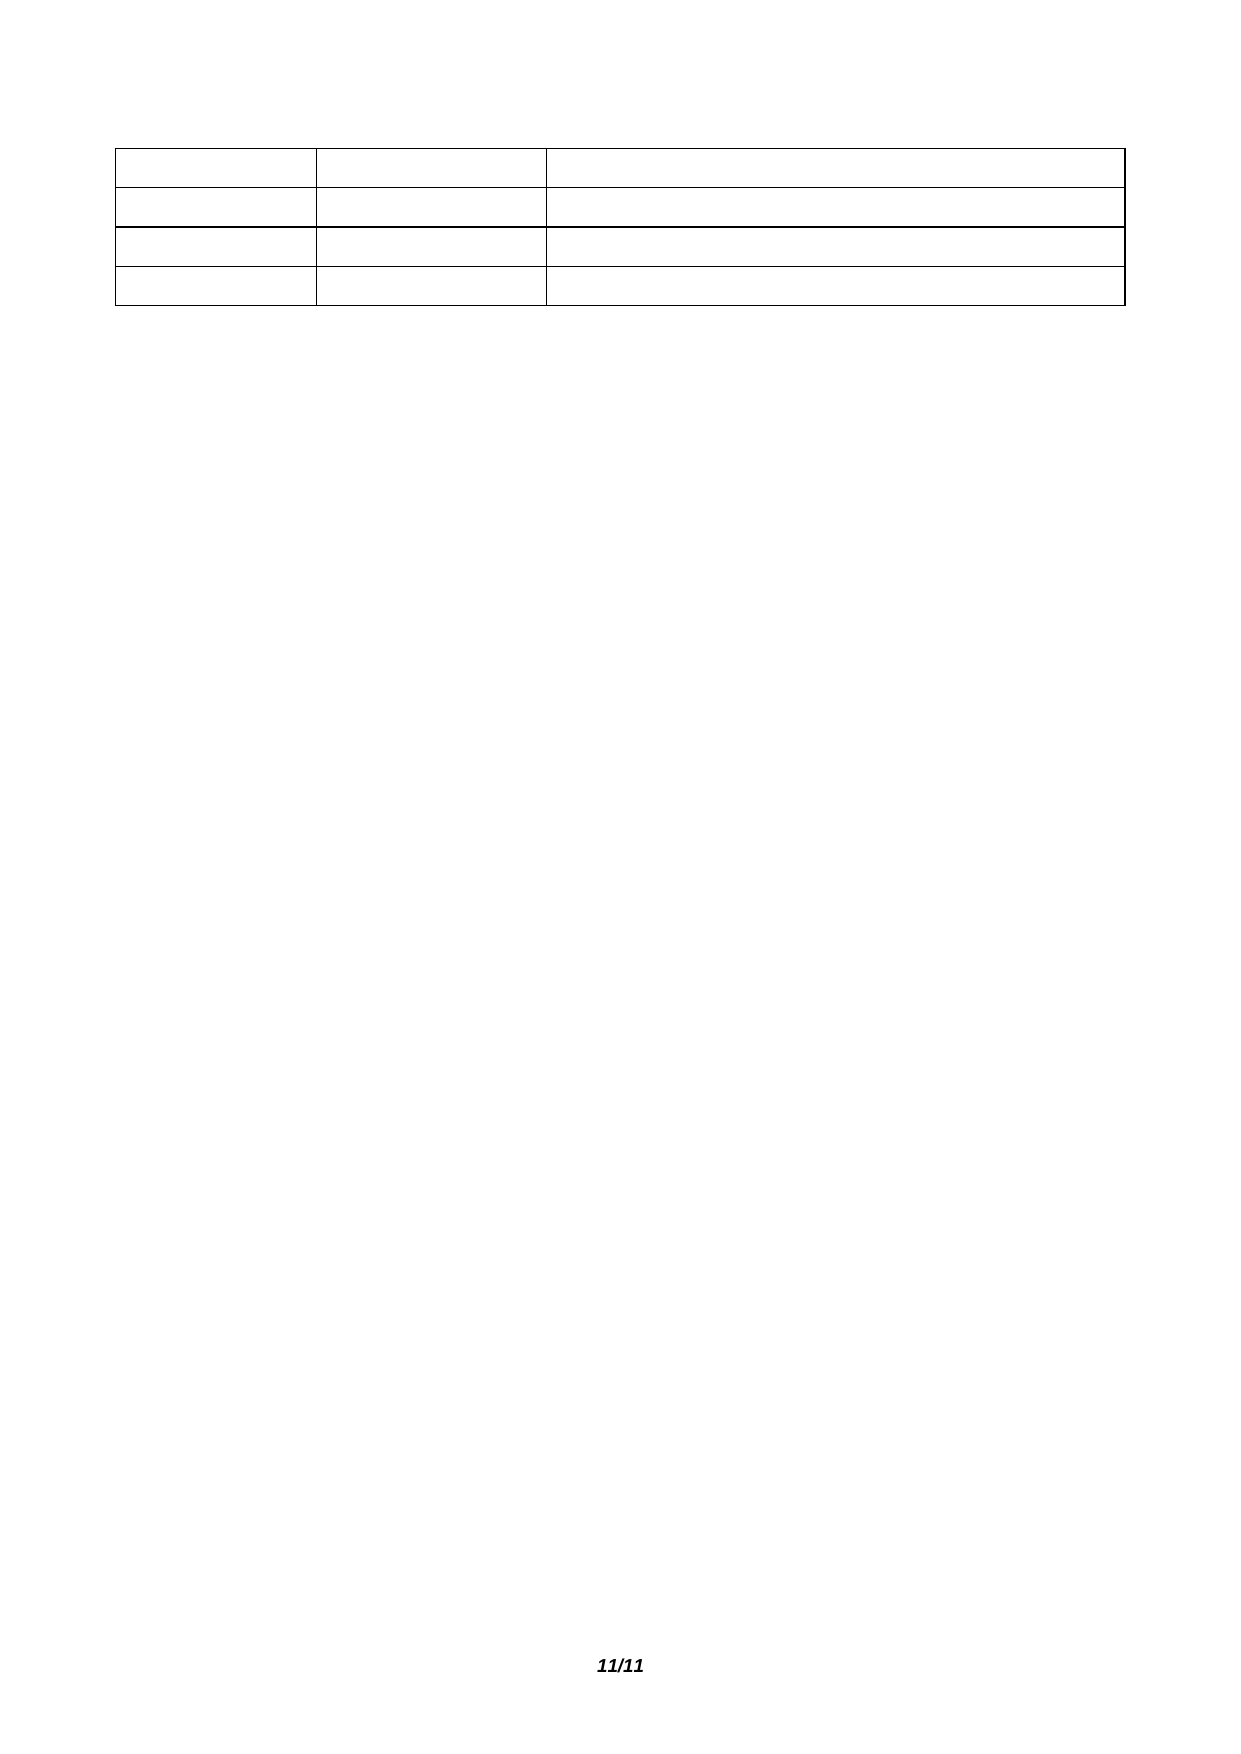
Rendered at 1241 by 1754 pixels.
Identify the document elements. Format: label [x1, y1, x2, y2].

table_cell [116, 267, 316, 305]
table_cell [116, 188, 316, 226]
table_cell [116, 228, 316, 266]
table_cell [547, 149, 1124, 187]
table_cell [547, 188, 1124, 226]
table_cell [116, 149, 316, 187]
table_cell [317, 267, 546, 305]
table_cell [317, 228, 546, 266]
table_cell [317, 188, 546, 226]
table_cell [547, 228, 1124, 266]
table_cell [547, 267, 1124, 305]
table_cell [317, 149, 546, 187]
